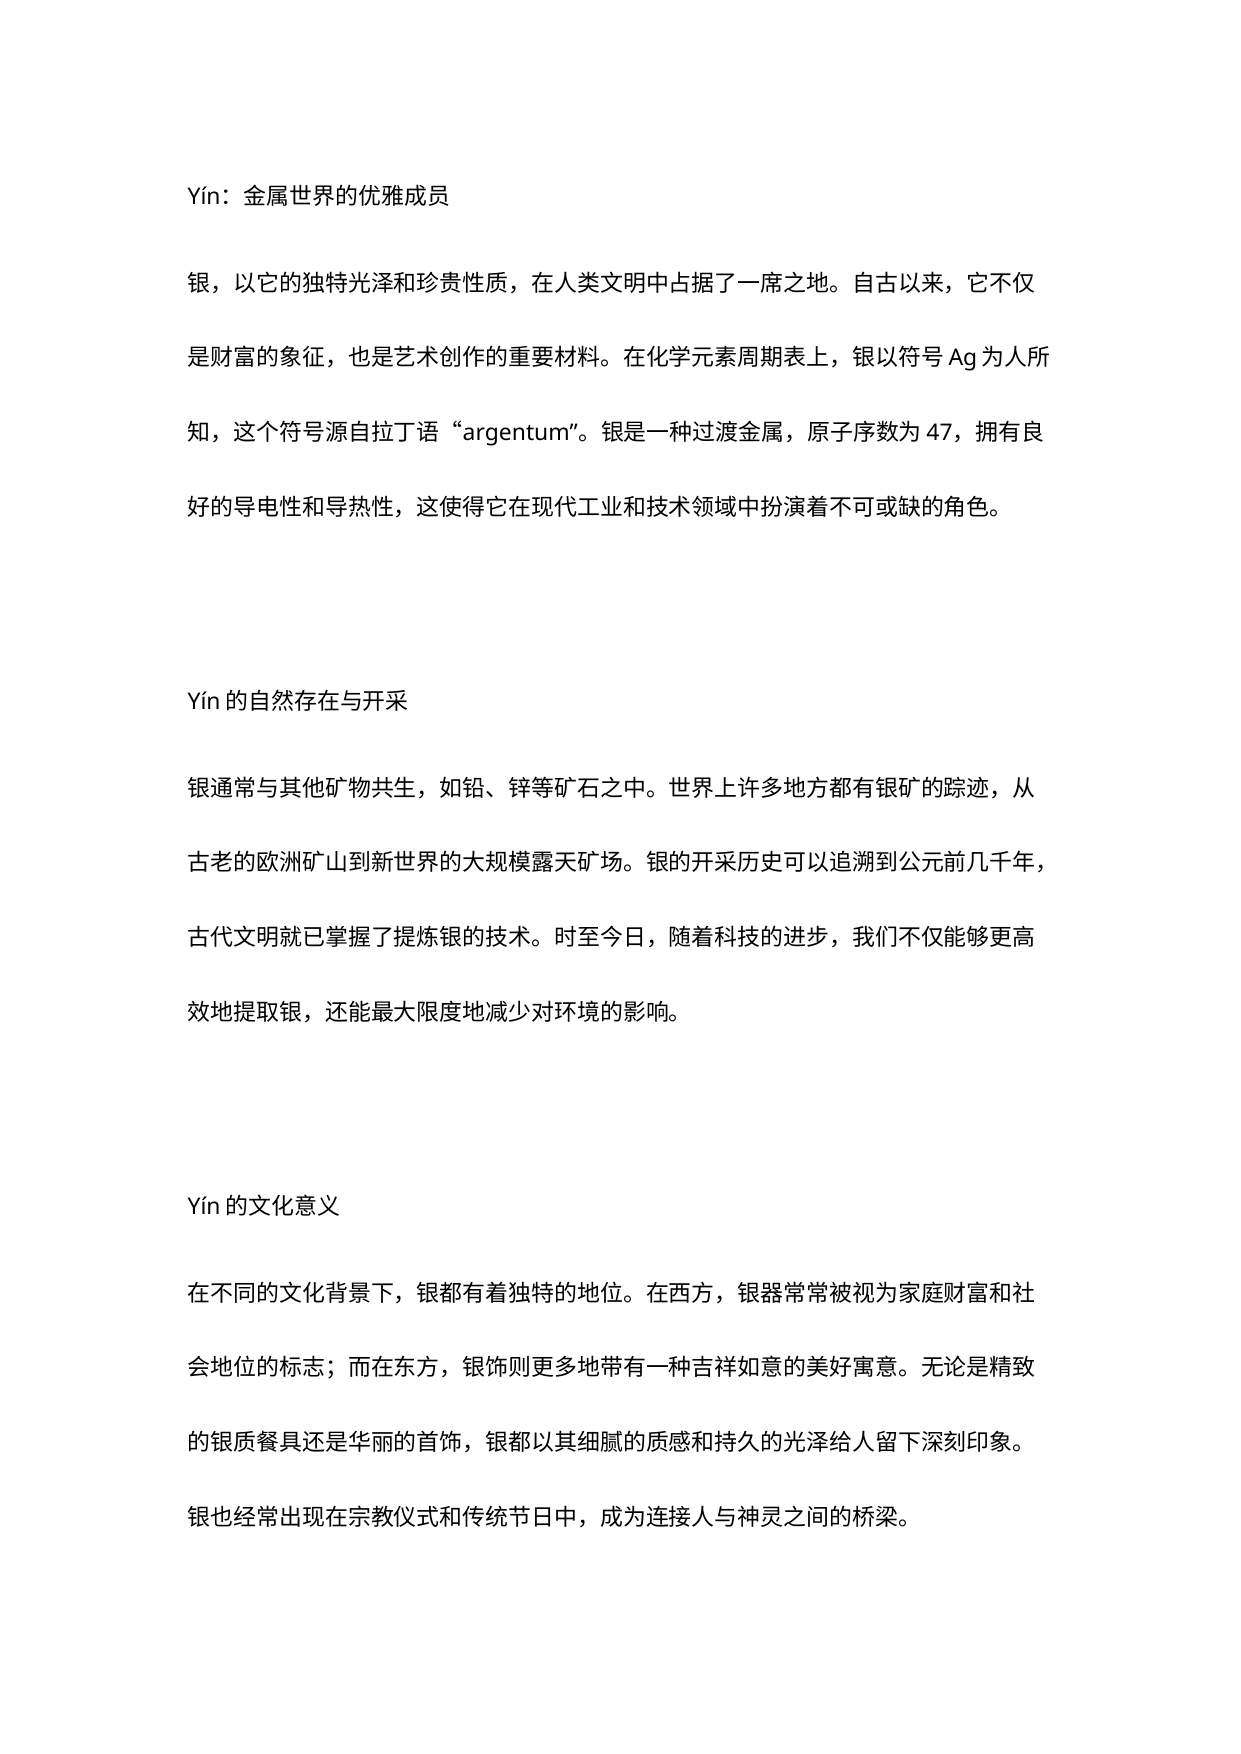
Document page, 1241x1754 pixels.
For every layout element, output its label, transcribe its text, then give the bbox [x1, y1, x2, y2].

text 在不同的文化背景下，银都有着独特的地位。在西方，银器常常被视为家庭财富和社会地位的标志；而在东方，银饰则更多地带有一种吉祥如意的美好寓意。无论是精致的银质餐具还是华丽的首饰，银都以其细腻的质感和持久的光泽给人留下深刻印象。银也经常出现在宗教仪式和传统节日中，成为连接人与神灵之间的桥梁。 [187, 1259, 1053, 1548]
text 银，以它的独特光泽和珍贵性质，在人类文明中占据了一席之地。自古以来，它不仅是财富的象征，也是艺术创作的重要材料。在化学元素周期表上，银以符号Ag为人所知，这个符号源自拉丁语“argentum”。银是一种过渡金属，原子序数为47，拥有良好的导电性和导热性，这使得它在现代工业和技术领域中扮演着不可或缺的角色。 [187, 249, 1053, 538]
text Yín的文化意义 [187, 1172, 1053, 1237]
text Yín的自然存在与开采 [187, 667, 1053, 732]
text Yín：金属世界的优雅成员 [187, 162, 1053, 227]
text 银通常与其他矿物共生，如铅、锌等矿石之中。世界上许多地方都有银矿的踪迹，从古老的欧洲矿山到新世界的大规模露天矿场。银的开采历史可以追溯到公元前几千年，古代文明就已掌握了提炼银的技术。时至今日，随着科技的进步，我们不仅能够更高效地提取银，还能最大限度地减少对环境的影响。 [187, 754, 1053, 1043]
